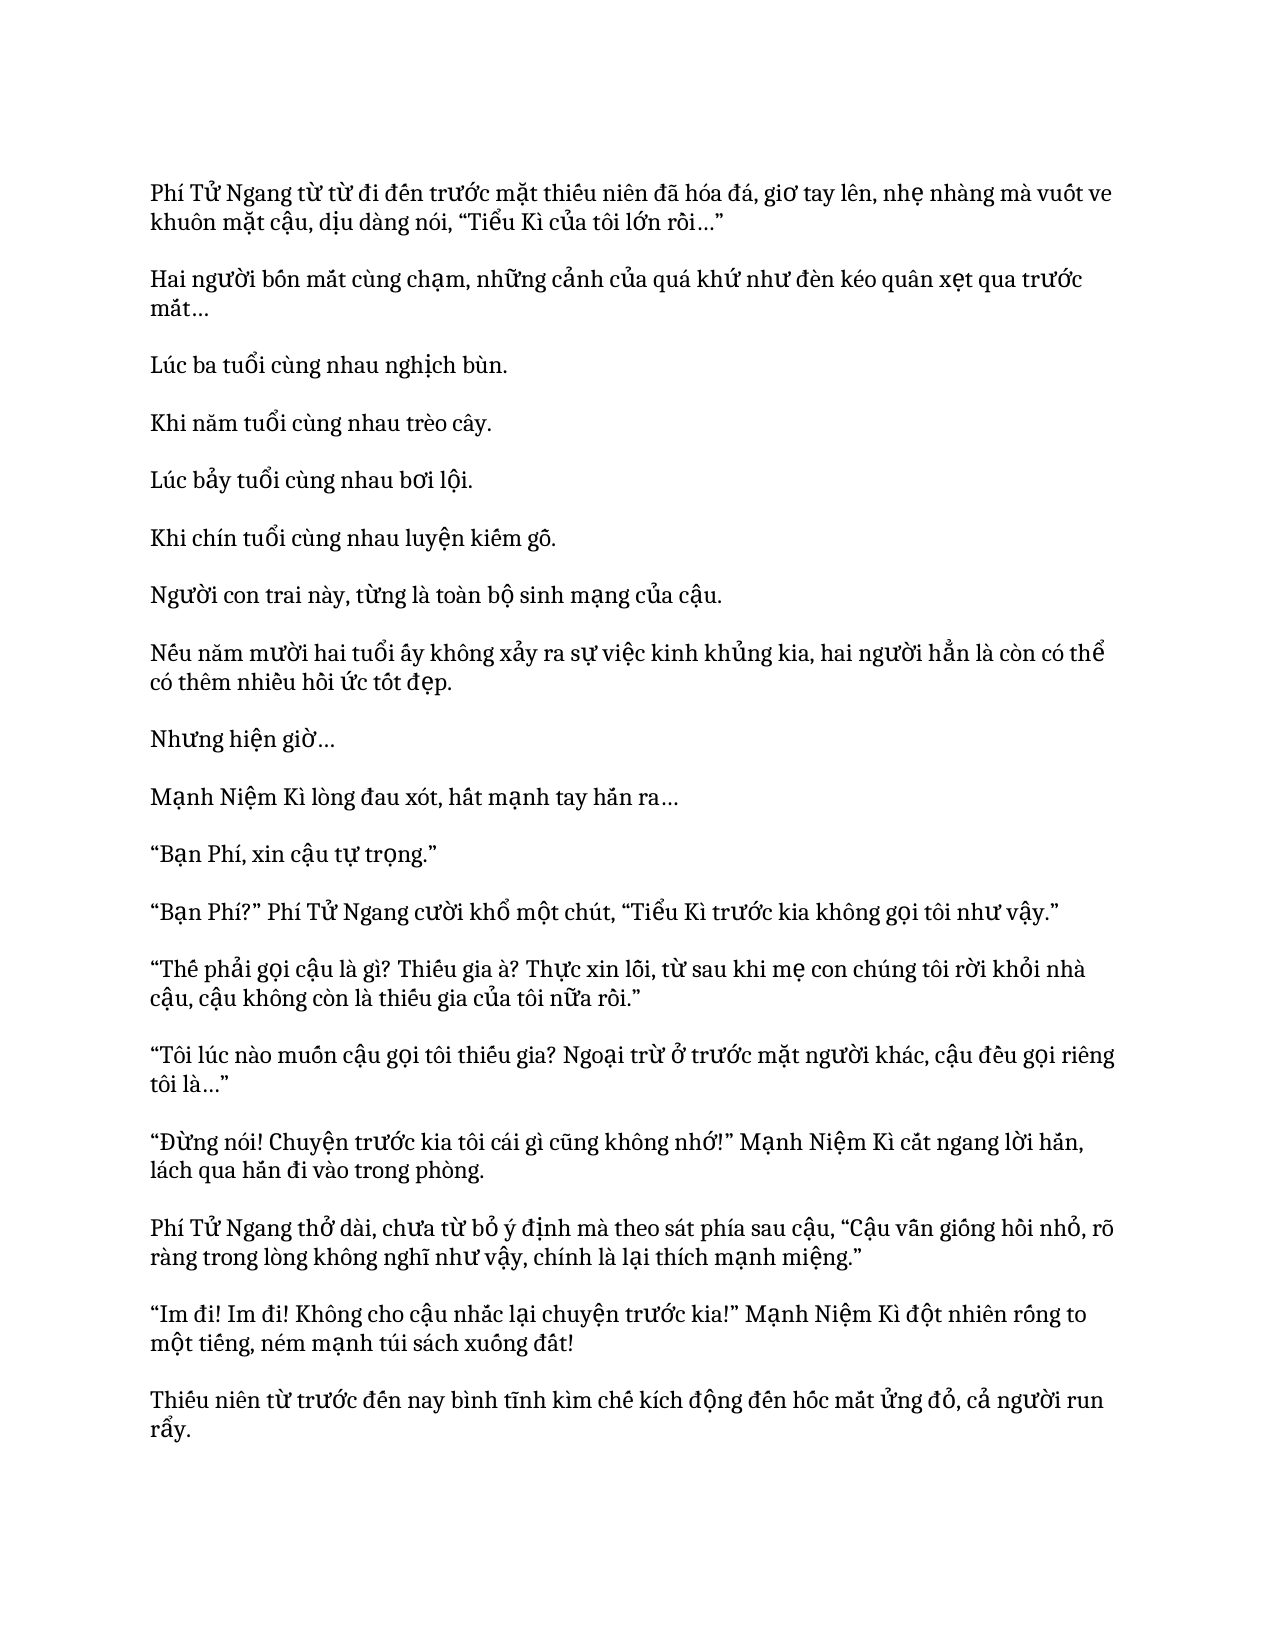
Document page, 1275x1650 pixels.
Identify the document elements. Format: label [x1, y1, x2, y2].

text [150, 150, 1125, 1472]
